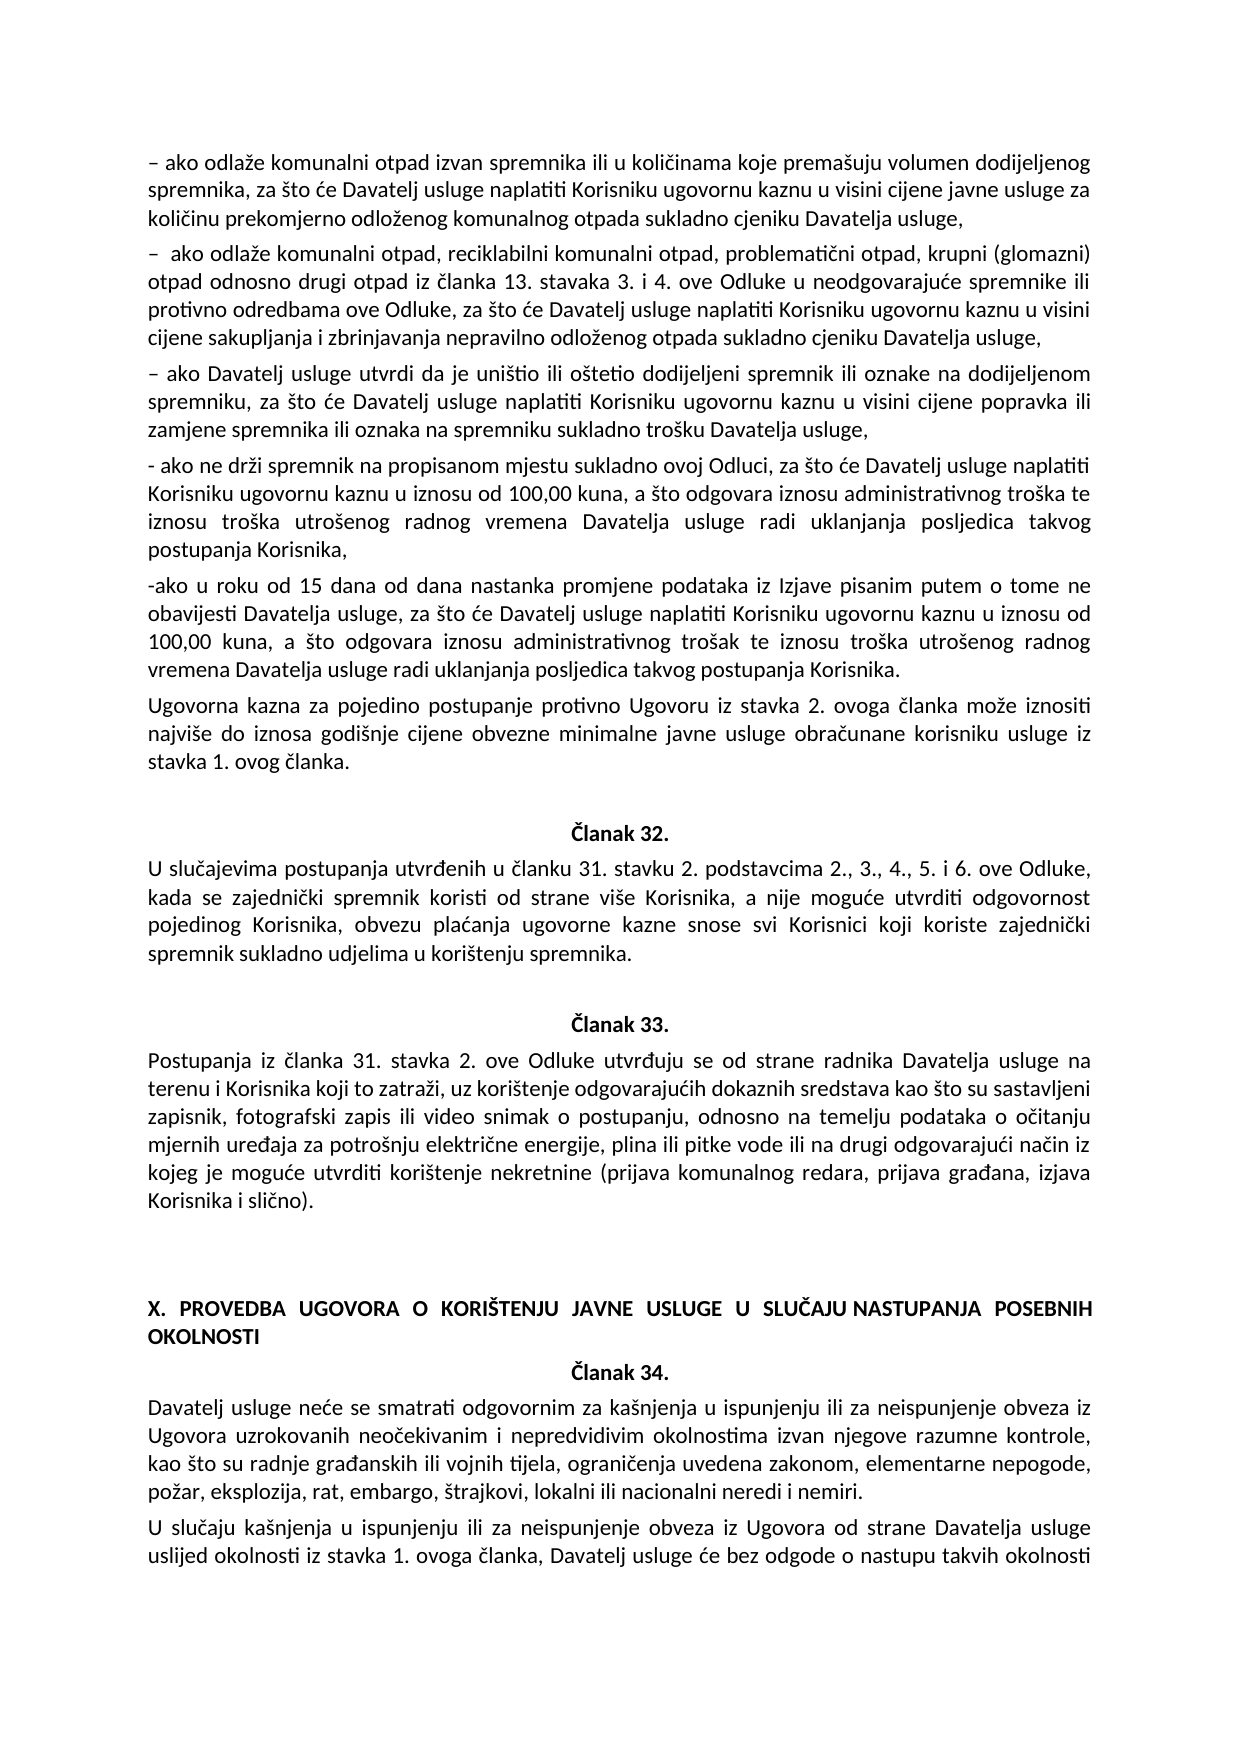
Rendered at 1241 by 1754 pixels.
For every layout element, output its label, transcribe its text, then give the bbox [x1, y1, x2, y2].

text Davatelj usluge neće se smatrati odgovornim za kašnjenja u ispunjenju ili za neispunjenje obveza iz Ugovora uzrokovanih neočekivanim i nepredvidivim okolnostima izvan njegove razumne kontrole, kao što su radnje građanskih ili vojnih tijela, ograničenja uvedena zakonom, elementarne nepogode, požar, eksplozija, rat, embargo, štrajkovi, lokalni ili nacionalni neredi i nemiri. [148, 1393, 1093, 1506]
text – ako Davatelj usluge utvrdi da je uništio ili oštetio dodijeljeni spremnik ili oznake na dodijeljenom spremniku, za što će Davatelj usluge naplatiti Korisniku ugovornu kaznu u visini cijene popravka ili zamjene spremnika ili oznaka na spremniku sukladno trošku Davatelja usluge, [148, 359, 1093, 443]
text Članak 34. [148, 1358, 1093, 1386]
text Postupanja iz članka 31. stavka 2. ove Odluke utvrđuju se od strane radnika Davatelja usluge na terenu i Korisnika koji to zatraži, uz korištenje odgovarajućih dokaznih sredstava kao što su sastavljeni zapisnik, fotografski zapis ili video snimak o postupanju, odnosno na temelju podataka o očitanju mjernih uređaja za potrošnju električne energije, plina ili pitke vode ili na drugi odgovarajući način iz kojeg je moguće utvrditi korištenje nekretnine (prijava komunalnog redara, prijava građana, izjava Korisnika i slično). [148, 1046, 1093, 1214]
text -ako u roku od 15 dana od dana nastanka promjene podataka iz Izjave pisanim putem o tome ne obavijesti Davatelja usluge, za što će Davatelj usluge naplatiti Korisniku ugovornu kaznu u iznosu od 100,00 kuna, a što odgovara iznosu administrativnog trošak te iznosu troška utrošenog radnog vremena Davatelja usluge radi uklanjanja posljedica takvog postupanja Korisnika. [148, 571, 1093, 683]
text – ako odlaže komunalni otpad, reciklabilni komunalni otpad, problematični otpad, krupni (glomazni) otpad odnosno drugi otpad iz članka 13. stavaka 3. i 4. ove Odluke u neodgovarajuće spremnike ili protivno odredbama ove Odluke, za što će Davatelj usluge naplatiti Korisniku ugovornu kaznu u visini cijene sakupljanja i zbrinjavanja nepravilno odloženog otpada sukladno cjeniku Davatelja usluge, [148, 239, 1093, 352]
text - ako ne drži spremnik na propisanom mjestu sukladno ovoj Odluci, za što će Davatelj usluge naplatiti Korisniku ugovornu kaznu u iznosu od 100,00 kuna, a što odgovara iznosu administrativnog troška te iznosu troška utrošenog radnog vremena Davatelja usluge radi uklanjanja posljedica takvog postupanja Korisnika, [148, 451, 1093, 563]
text – ako odlaže komunalni otpad izvan spremnika ili u količinama koje premašuju volumen dodijeljenog spremnika, za što će Davatelj usluge naplatiti Korisniku ugovornu kaznu u visini cijene javne usluge za količinu prekomjerno odloženog komunalnog otpada sukladno cjeniku Davatelja usluge, [148, 148, 1093, 232]
text Ugovorna kazna za pojedino postupanje protivno Ugovoru iz stavka 2. ovoga članka može iznositi najviše do iznosa godišnje cijene obvezne minimalne javne usluge obračunane korisniku usluge iz stavka 1. ovog članka. [148, 691, 1093, 775]
text X. PROVEDBA UGOVORA O KORIŠTENJU JAVNE USLUGE U SLUČAJU NASTUPANJA POSEBNIH OKOLNOSTI [148, 1294, 1093, 1350]
text U slučajevima postupanja utvrđenih u članku 31. stavku 2. podstavcima 2., 3., 4., 5. i 6. ove Odluke, kada se zajednički spremnik koristi od strane više Korisnika, a nije moguće utvrditi odgovornost pojedinog Korisnika, obvezu plaćanja ugovorne kazne snose svi Korisnici koji koriste zajednički spremnik sukladno udjelima u korištenju spremnika. [148, 854, 1093, 967]
text Članak 33. [148, 1010, 1093, 1038]
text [148, 1513, 1093, 1569]
text Članak 32. [148, 819, 1093, 847]
